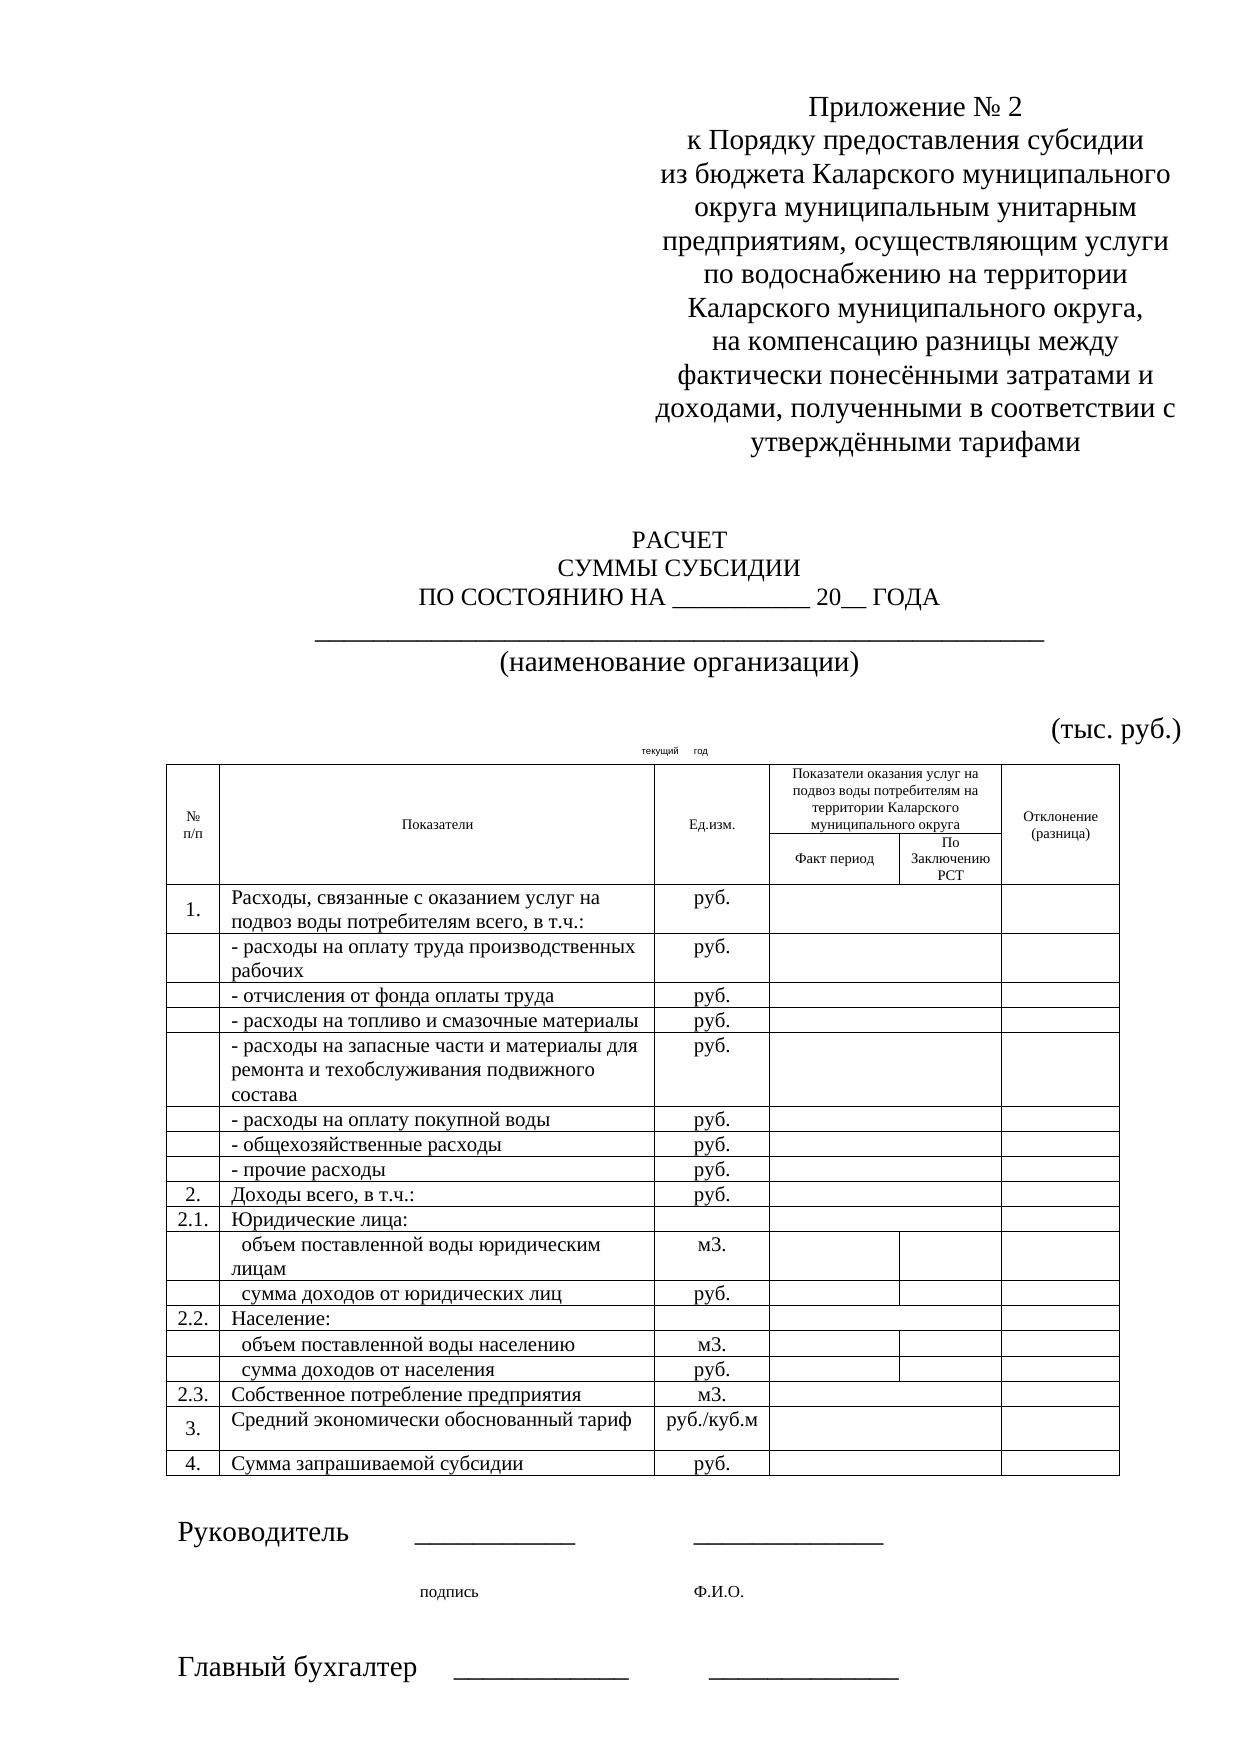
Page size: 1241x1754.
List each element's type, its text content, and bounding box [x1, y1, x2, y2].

table_cell Средний экономически обоснованный тариф [220, 1407, 654, 1450]
table_cell - прочие расходы [220, 1157, 654, 1181]
table_cell объем поставленной воды юридическим лицам [220, 1232, 654, 1280]
table_cell [1002, 1182, 1119, 1206]
text Руководитель ___________ _____________ [177, 1514, 1181, 1548]
table_cell 2. [167, 1182, 219, 1206]
table_cell м3. [655, 1382, 769, 1406]
table_cell [770, 1382, 1001, 1406]
table_cell [167, 1232, 219, 1280]
table_header Показатели [220, 765, 654, 884]
table_cell [655, 1306, 769, 1330]
table_cell [1002, 1306, 1119, 1330]
table_cell руб. [655, 1033, 769, 1106]
table_cell [770, 1232, 899, 1280]
table_cell [167, 1357, 219, 1381]
table_cell сумма доходов от юридических лиц [220, 1281, 654, 1305]
table_cell - общехозяйственные расходы [220, 1132, 654, 1156]
table_cell [770, 885, 1001, 933]
table_cell [770, 1107, 1001, 1131]
text ПО СОСТОЯНИЮ НА ___________ 20__ ГОДА [177, 582, 1181, 611]
table_cell [167, 1033, 219, 1106]
table_cell [1002, 1281, 1119, 1305]
table_cell [770, 1207, 1001, 1231]
table_cell [770, 983, 1001, 1007]
table_cell [1002, 1232, 1119, 1280]
table_cell [770, 1331, 899, 1356]
table_cell - отчисления от фонда оплаты труда [220, 983, 654, 1007]
table_cell [770, 1357, 899, 1381]
table_cell [167, 1157, 219, 1181]
table_cell [770, 934, 1001, 982]
table_cell По Заключению РСТ [900, 834, 1001, 884]
table_cell [770, 1033, 1001, 1106]
table_cell [1002, 1207, 1119, 1231]
table_header Ед.изм. [655, 765, 769, 884]
text СУММЫ СУБСИДИИ [177, 553, 1181, 582]
table_cell руб./куб.м [655, 1407, 769, 1450]
table_cell [167, 1008, 219, 1032]
table_cell [770, 1132, 1001, 1156]
table_cell [167, 1331, 219, 1356]
table_cell - расходы на топливо и смазочные материалы [220, 1008, 654, 1032]
table_cell [1002, 1382, 1119, 1406]
table_cell [770, 1157, 1001, 1181]
table_cell [167, 1107, 219, 1131]
table_cell [1002, 1357, 1119, 1381]
text Приложение № 2 [650, 89, 1181, 122]
table_cell - расходы на оплату труда производственных рабочих [220, 934, 654, 982]
table_cell Доходы всего, в т.ч.: [220, 1182, 654, 1206]
text (наименование организации) [177, 644, 1181, 678]
table_cell [770, 1281, 899, 1305]
table_cell м3. [655, 1232, 769, 1280]
table_cell объем поставленной воды населению [220, 1331, 654, 1356]
text РАСЧЕТ [177, 525, 1181, 553]
table_cell Юридические лица: [220, 1207, 654, 1231]
table_cell 2.3. [167, 1382, 219, 1406]
table_cell руб. [655, 983, 769, 1007]
table_cell руб. [655, 1008, 769, 1032]
table_cell руб. [655, 1281, 769, 1305]
table_cell [1002, 1132, 1119, 1156]
text __________________________________________________ [177, 611, 1181, 644]
text к Порядку предоставления субсидии [650, 122, 1181, 156]
table_cell [1002, 1451, 1119, 1475]
table_header № п/п [167, 765, 219, 884]
table_cell [900, 1357, 1001, 1381]
table_cell 4. [167, 1451, 219, 1475]
table_cell [770, 1451, 1001, 1475]
table_cell [900, 1331, 1001, 1356]
table_cell руб. [655, 1451, 769, 1475]
table_cell руб. [655, 1182, 769, 1206]
table_cell 2.1. [167, 1207, 219, 1231]
table_cell - расходы на запасные части и материалы для ремонта и техобслуживания подвижного состава [220, 1033, 654, 1106]
table_cell руб. [655, 1107, 769, 1131]
text подпись Ф.И.О. [177, 1581, 1181, 1615]
table_cell [167, 983, 219, 1007]
table_cell Расходы, связанные с оказанием услуг на подвоз воды потребителям всего, в т.ч.: [220, 885, 654, 933]
text из бюджета Каларского муниципального округа муниципальным унитарным предприятиям, осуществляющим услуги по водоснабжению на территории Каларского муниципального округа, [650, 156, 1181, 323]
table_cell [770, 1306, 1001, 1330]
table_cell руб. [655, 934, 769, 982]
table_cell руб. [655, 1157, 769, 1181]
table_cell [1002, 1331, 1119, 1356]
table_cell [167, 1281, 219, 1305]
table_cell [655, 1207, 769, 1231]
table_cell сумма доходов от населения [220, 1357, 654, 1381]
table_cell [167, 1132, 219, 1156]
table_cell [770, 1407, 1001, 1450]
table_cell руб. [655, 1132, 769, 1156]
table_header Отклонение (разница) [1002, 765, 1119, 884]
text текущий год [177, 745, 1181, 764]
table_cell [1002, 983, 1119, 1007]
table_cell руб. [655, 885, 769, 933]
table_cell Собственное потребление предприятия [220, 1382, 654, 1406]
table_cell Факт период [770, 834, 899, 884]
table_cell - расходы на оплату покупной воды [220, 1107, 654, 1131]
table_cell [770, 1008, 1001, 1032]
table_cell [1002, 1033, 1119, 1106]
table_cell [1002, 1407, 1119, 1450]
table_cell [1002, 1157, 1119, 1181]
table_header Показатели оказания услуг на подвоз воды потребителям на территории Каларского муниципального округа [770, 765, 1001, 832]
table_cell [1002, 934, 1119, 982]
table_cell Сумма запрашиваемой субсидии [220, 1451, 654, 1475]
table_cell 1. [167, 885, 219, 933]
text Главный бухгалтер ____________ _____________ [177, 1649, 1181, 1682]
table_cell [1002, 885, 1119, 933]
table_cell 2.2. [167, 1306, 219, 1330]
text (тыс. руб.) [177, 712, 1181, 745]
table_cell [770, 1182, 1001, 1206]
table_cell [900, 1232, 1001, 1280]
text на компенсацию разницы между фактически понесёнными затратами и доходами, полученными в соответствии с утверждёнными тарифами [650, 323, 1181, 458]
table_cell [167, 934, 219, 982]
table_cell [900, 1281, 1001, 1305]
table_cell 3. [167, 1407, 219, 1450]
table_cell руб. [655, 1357, 769, 1381]
table_cell м3. [655, 1331, 769, 1356]
table_cell [1002, 1008, 1119, 1032]
table_cell [1002, 1107, 1119, 1131]
table_cell Население: [220, 1306, 654, 1330]
